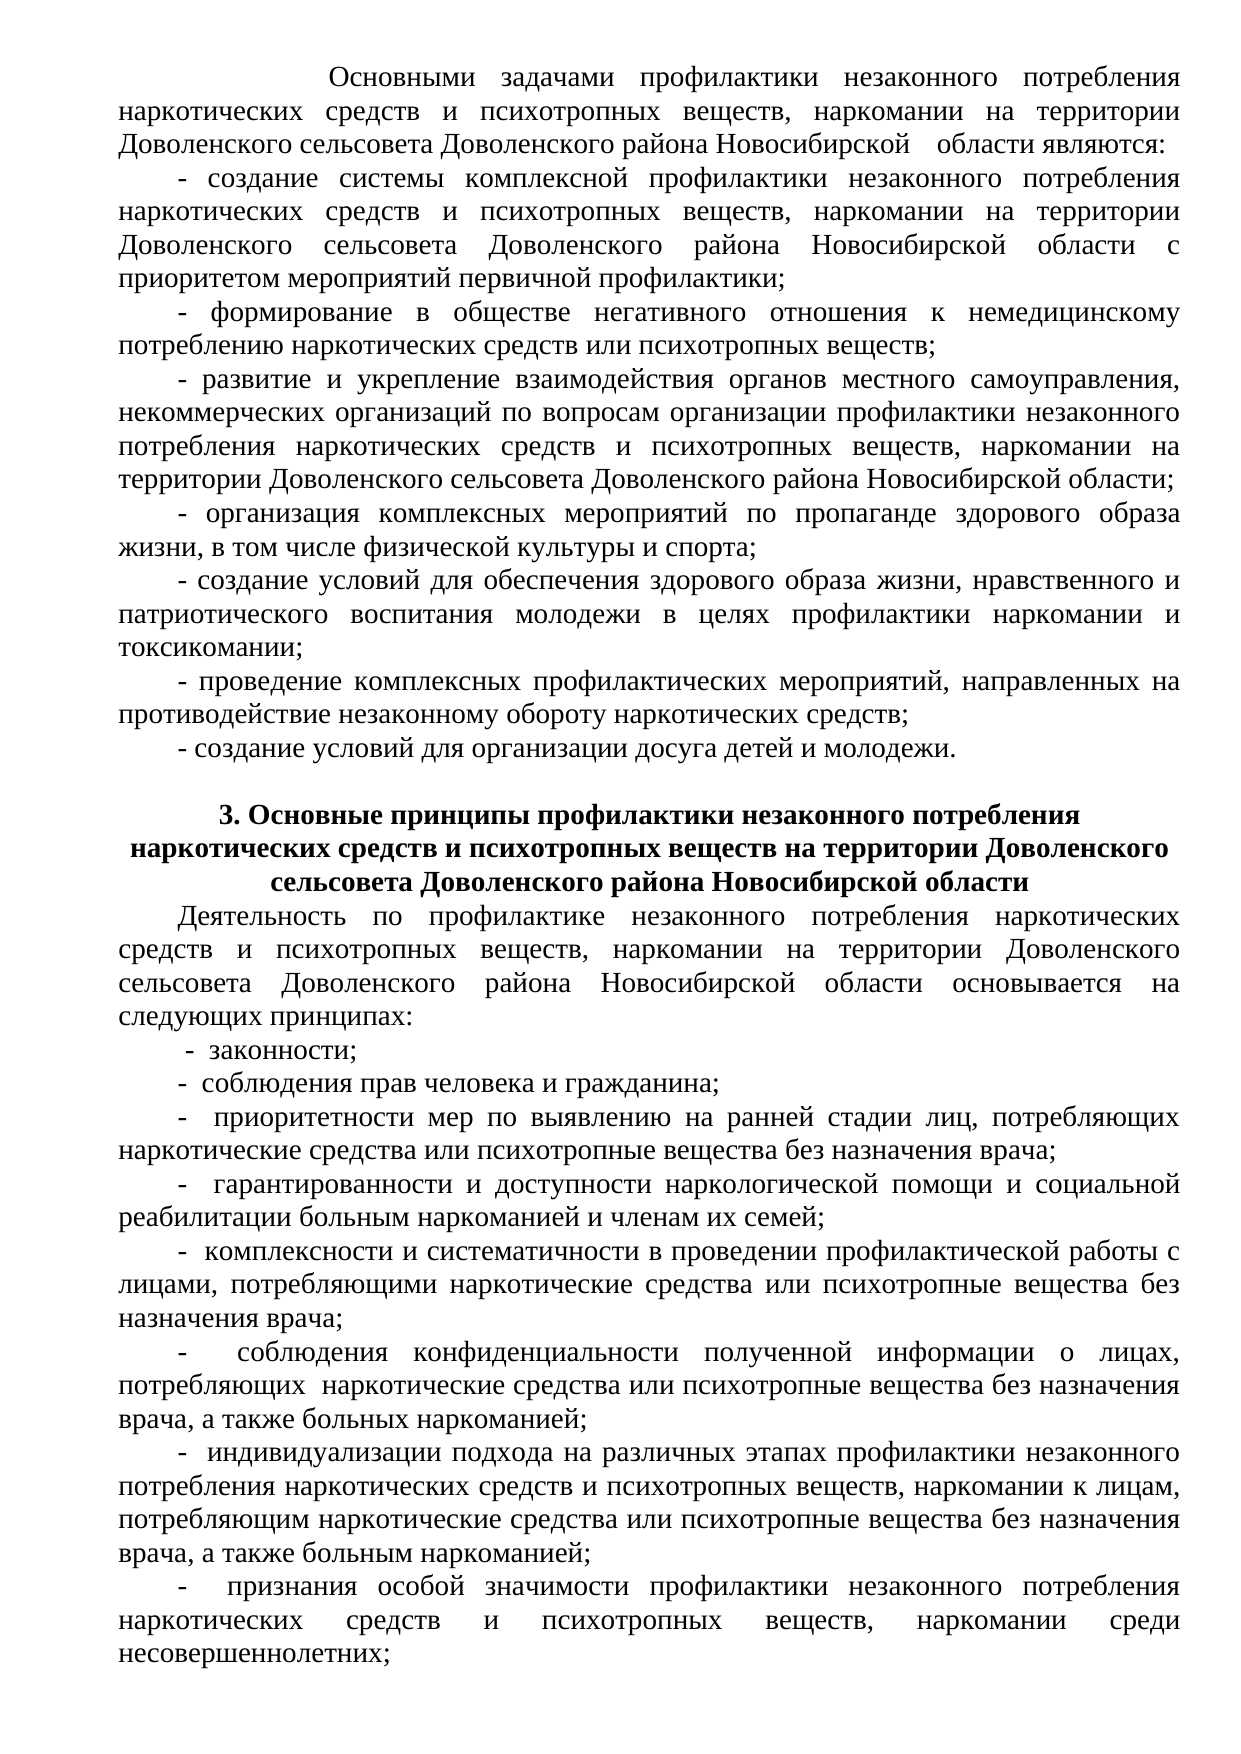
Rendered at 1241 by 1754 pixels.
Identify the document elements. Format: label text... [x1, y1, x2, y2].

text Деятельность по профилактике незаконного потребления наркотических средств и психотропных веществ, наркомании на территории Доволенского сельсовета Доволенского района Новосибирской области основывается на следующих принципах: [118, 898, 1181, 1032]
text - развитие и укрепление взаимодействия органов местного самоуправления, некоммерческих организаций по вопросам организации профилактики незаконного потребления наркотических средств и психотропных веществ, наркомании на территории Доволенского сельсовета Доволенского района Новосибирской области; [118, 361, 1181, 495]
text - комплексности и систематичности в проведении профилактической работы с лицами, потребляющими наркотические средства или психотропные вещества без назначения врача; [118, 1233, 1181, 1334]
text - приоритетности мер по выявлению на ранней стадии лиц, потребляющих наркотические средства или психотропные вещества без назначения врача; [118, 1099, 1181, 1166]
text 3. Основные принципы профилактики незаконного потребления наркотических средств и психотропных веществ на территории Доволенского сельсовета Доволенского района Новосибирской области [118, 797, 1181, 898]
text Основными задачами профилактики незаконного потребления наркотических средств и психотропных веществ, наркомании на территории Доволенского сельсовета Доволенского района Новосибирской области являются: [118, 59, 1181, 160]
text - индивидуализации подхода на различных этапах профилактики незаконного потребления наркотических средств и психотропных веществ, наркомании к лицам, потребляющим наркотические средства или психотропные вещества без назначения врача, а также больным наркоманией; [118, 1434, 1181, 1568]
text - гарантированности и доступности наркологической помощи и социальной реабилитации больным наркоманией и членам их семей; [118, 1166, 1181, 1233]
text - создание условий для обеспечения здорового образа жизни, нравственного и патриотического воспитания молодежи в целях профилактики наркомании и токсикомании; [118, 562, 1181, 663]
text - организация комплексных мероприятий по пропаганде здорового образа жизни, в том числе физической культуры и спорта; [118, 495, 1181, 562]
text - создание условий для организации досуга детей и молодежи. [118, 730, 1181, 763]
text - соблюдения конфиденциальности полученной информации о лицах, потребляющих наркотические средства или психотропные вещества без назначения врача, а также больных наркоманией; [118, 1334, 1181, 1434]
text - формирование в обществе негативного отношения к немедицинскому потреблению наркотических средств или психотропных веществ; [118, 294, 1181, 361]
text - проведение комплексных профилактических мероприятий, направленных на противодействие незаконному обороту наркотических средств; [118, 663, 1181, 730]
text - создание системы комплексной профилактики незаконного потребления наркотических средств и психотропных веществ, наркомании на территории Доволенского сельсовета Доволенского района Новосибирской области с приоритетом мероприятий первичной профилактики; [118, 160, 1181, 294]
text - законности; [118, 1032, 1181, 1065]
text - соблюдения прав человека и гражданина; [118, 1065, 1181, 1099]
text - признания особой значимости профилактики незаконного потребления наркотических средств и психотропных веществ, наркомании среди несовершеннолетних; [118, 1568, 1181, 1669]
